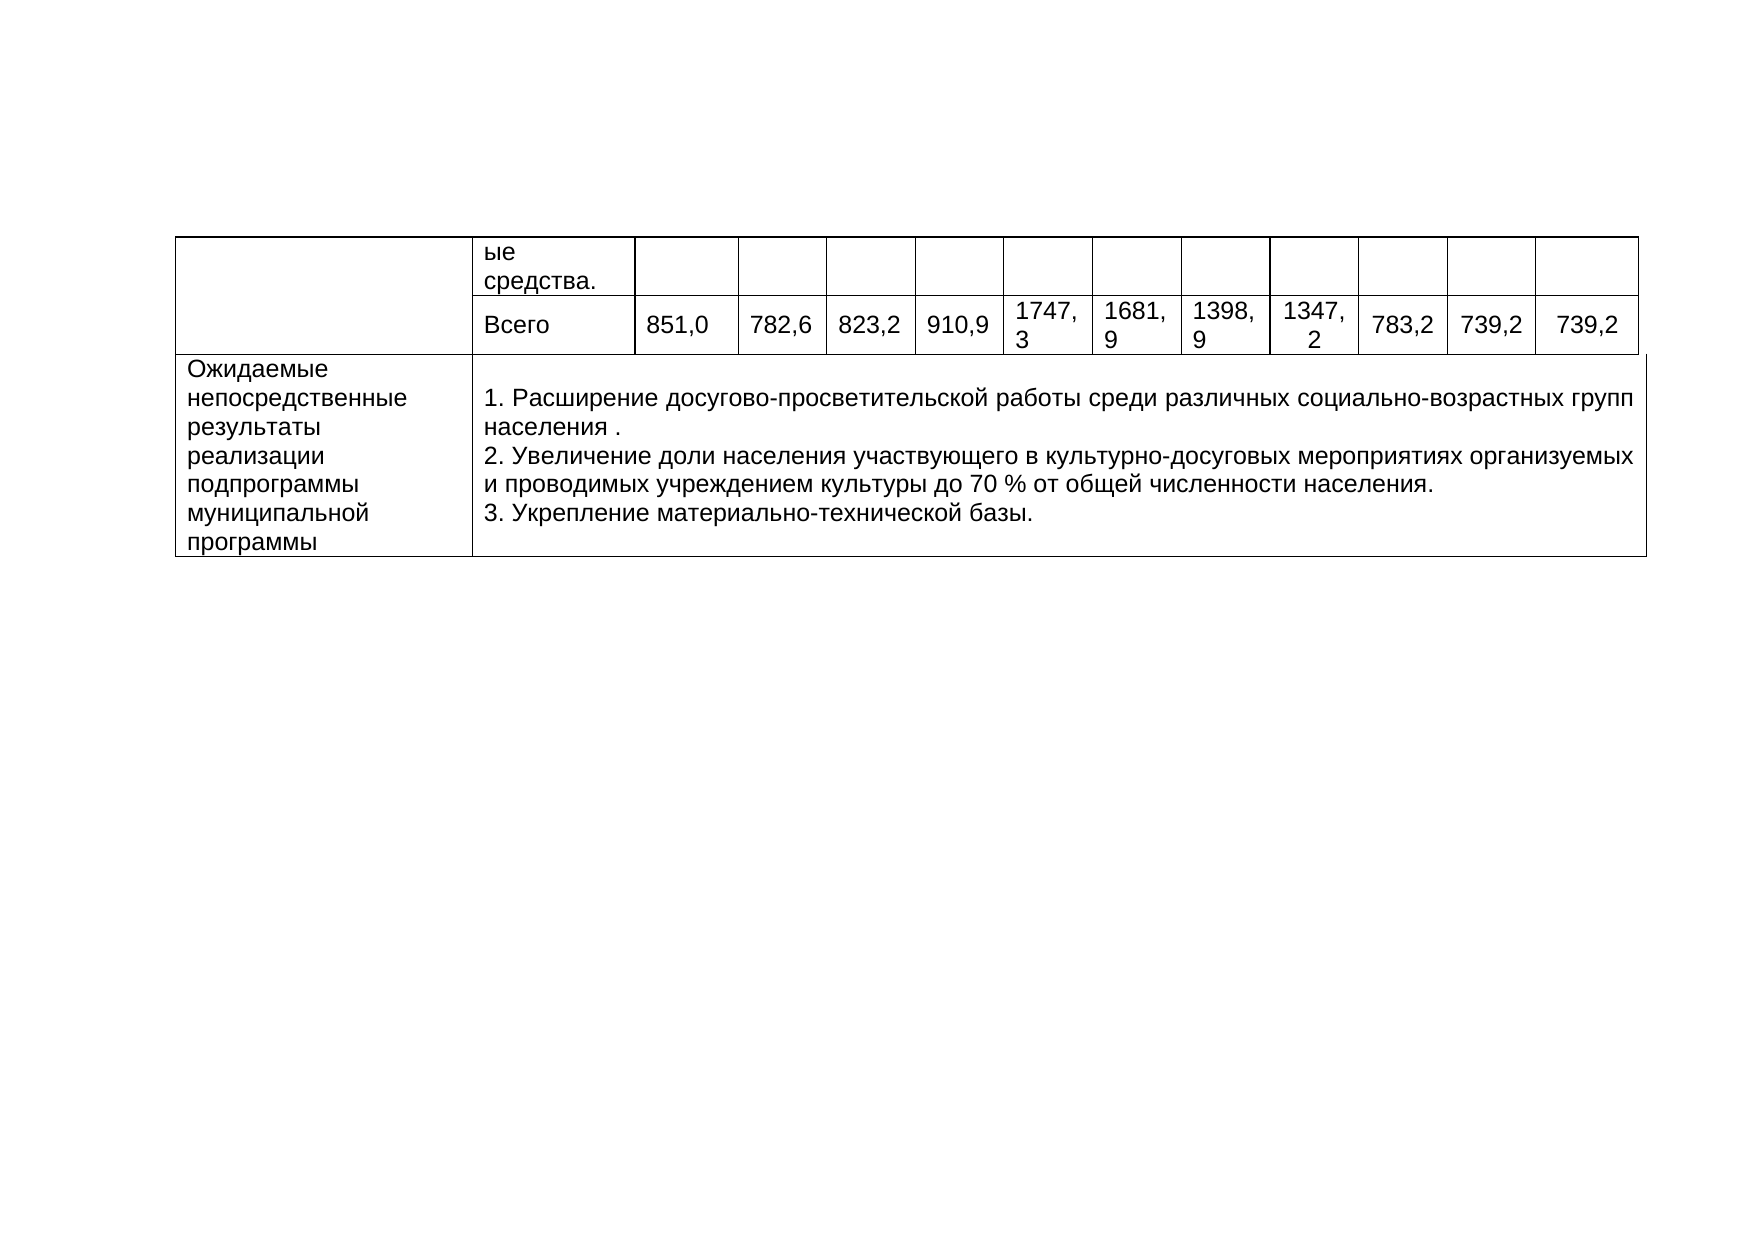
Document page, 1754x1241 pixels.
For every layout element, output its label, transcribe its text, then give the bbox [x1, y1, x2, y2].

table_cell [636, 238, 738, 295]
table_cell 782,6 [739, 296, 826, 353]
table_cell 783,2 [1359, 296, 1447, 353]
table_cell Ожидаемые непосредственные результаты реализации подпрограммы муниципальной программы [176, 355, 472, 556]
table_cell [1359, 238, 1447, 295]
table_cell 739,2 [1536, 296, 1638, 353]
table_cell [1271, 238, 1358, 295]
table_cell [1004, 238, 1092, 295]
table_cell [916, 238, 1003, 295]
table_cell 1. Расширение досугово-просветительской работы среди различных социально-возрастных групп населения . 2. Увеличение доли населения участвующего в культурно-досуговых мероприятиях организуемых и проводимых учреждением культуры до 70 % от общей численности населения. 3. Укрепление материально-технической базы. [473, 354, 1646, 556]
table_cell [1182, 238, 1269, 295]
table_cell [1536, 238, 1638, 295]
table_cell [1093, 238, 1181, 295]
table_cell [473, 238, 634, 295]
table_cell 1347,2 [1271, 296, 1358, 353]
table_cell 1747,3 [1004, 296, 1092, 353]
table_cell [1448, 238, 1535, 295]
table_cell [827, 238, 915, 295]
table_cell 823,2 [827, 296, 915, 353]
table_cell 851,0 [636, 296, 738, 353]
table_cell 739,2 [1448, 296, 1535, 353]
table_cell [739, 238, 826, 295]
table_cell 1398,9 [1182, 296, 1269, 353]
table_cell 910,9 [916, 296, 1003, 353]
table_cell 1681,9 [1093, 296, 1181, 353]
table_cell Всего [473, 296, 634, 353]
